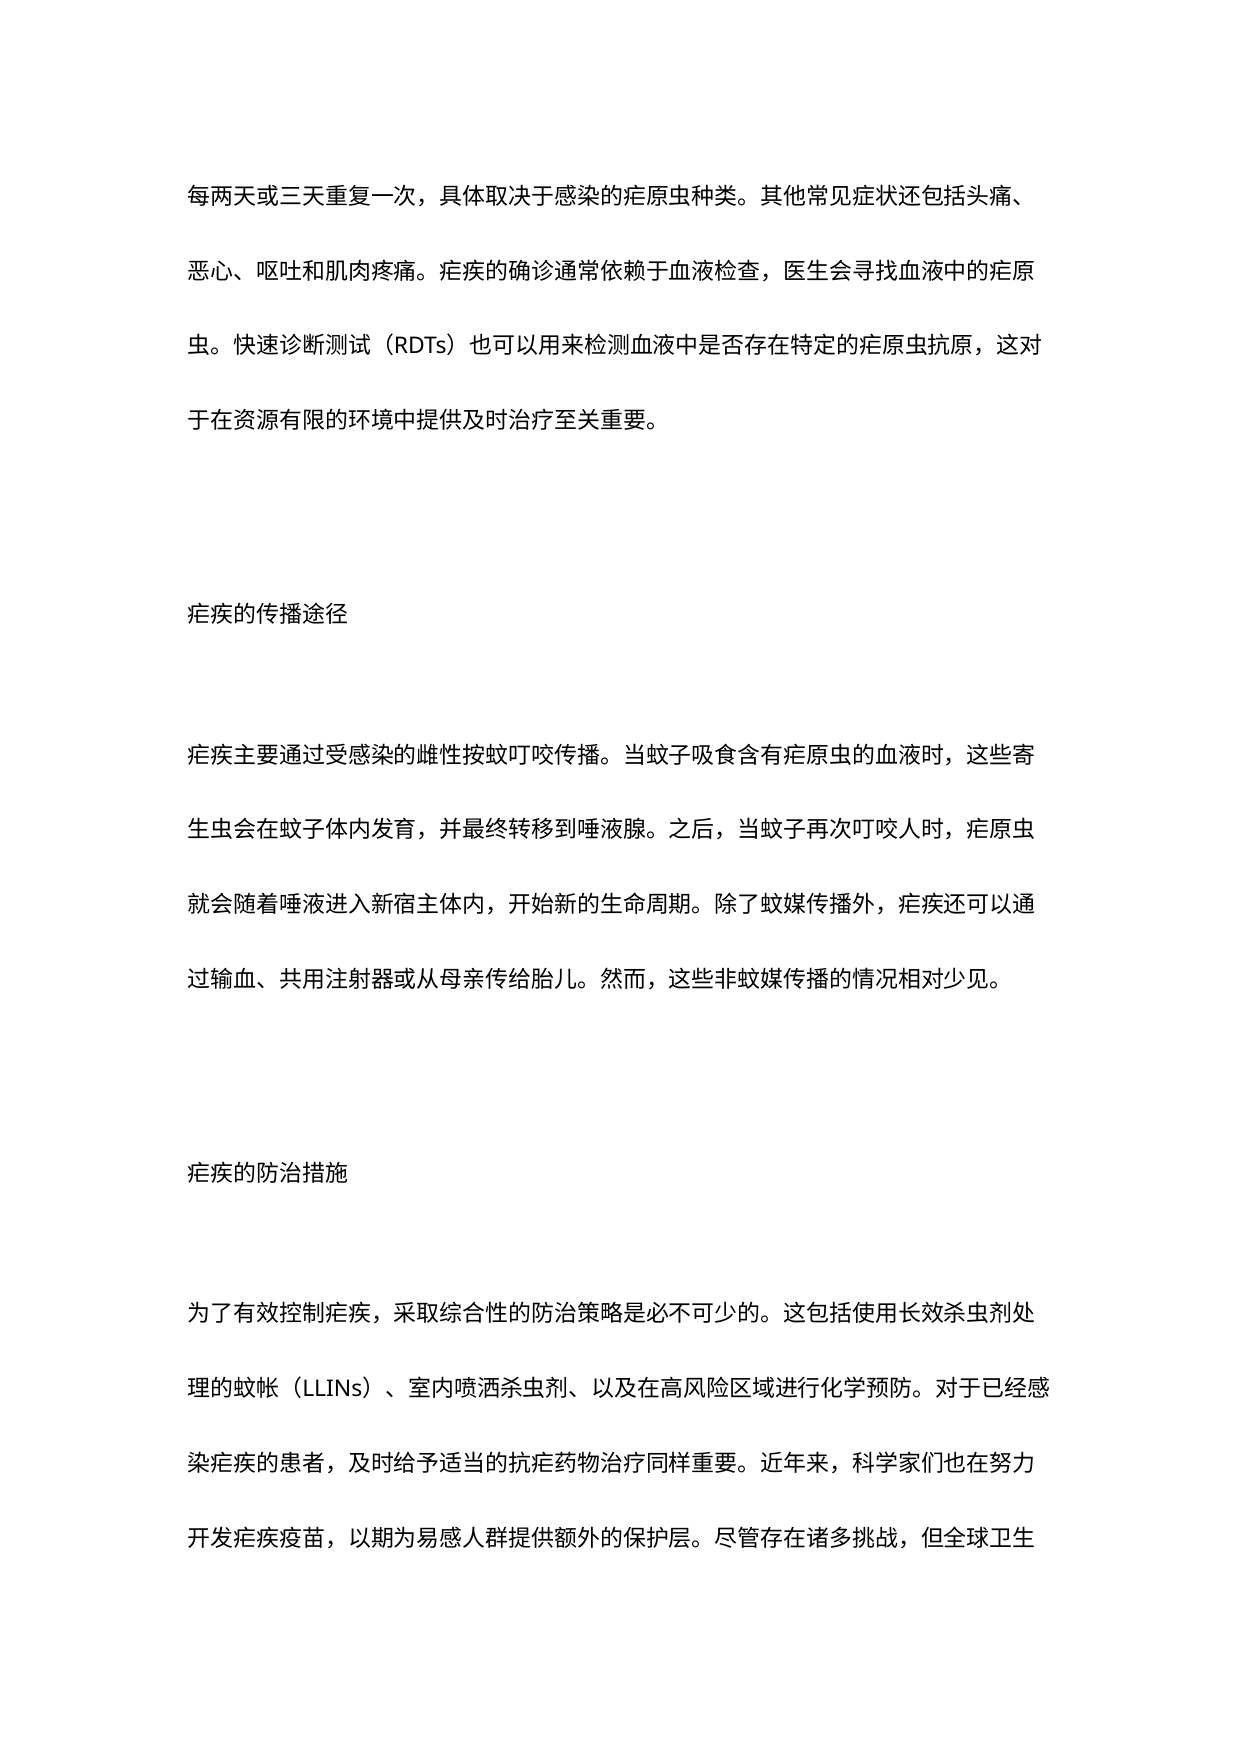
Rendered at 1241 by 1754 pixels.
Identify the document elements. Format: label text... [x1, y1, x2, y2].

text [187, 1279, 1053, 1568]
text 疟疾主要通过受感染的雌性按蚊叮咬传播。当蚊子吸食含有疟原虫的血液时，这些寄生虫会在蚊子体内发育，并最终转移到唾液腺。之后，当蚊子再次叮咬人时，疟原虫就会随着唾液进入新宿主体内，开始新的生命周期。除了蚊媒传播外，疟疾还可以通过输血、共用注射器或从母亲传给胎儿。然而，这些非蚊媒传播的情况相对少见。 [187, 721, 1053, 1010]
text 疟疾的传播途径 [187, 580, 1053, 645]
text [187, 162, 1053, 451]
text 疟疾的防治措施 [187, 1139, 1053, 1204]
